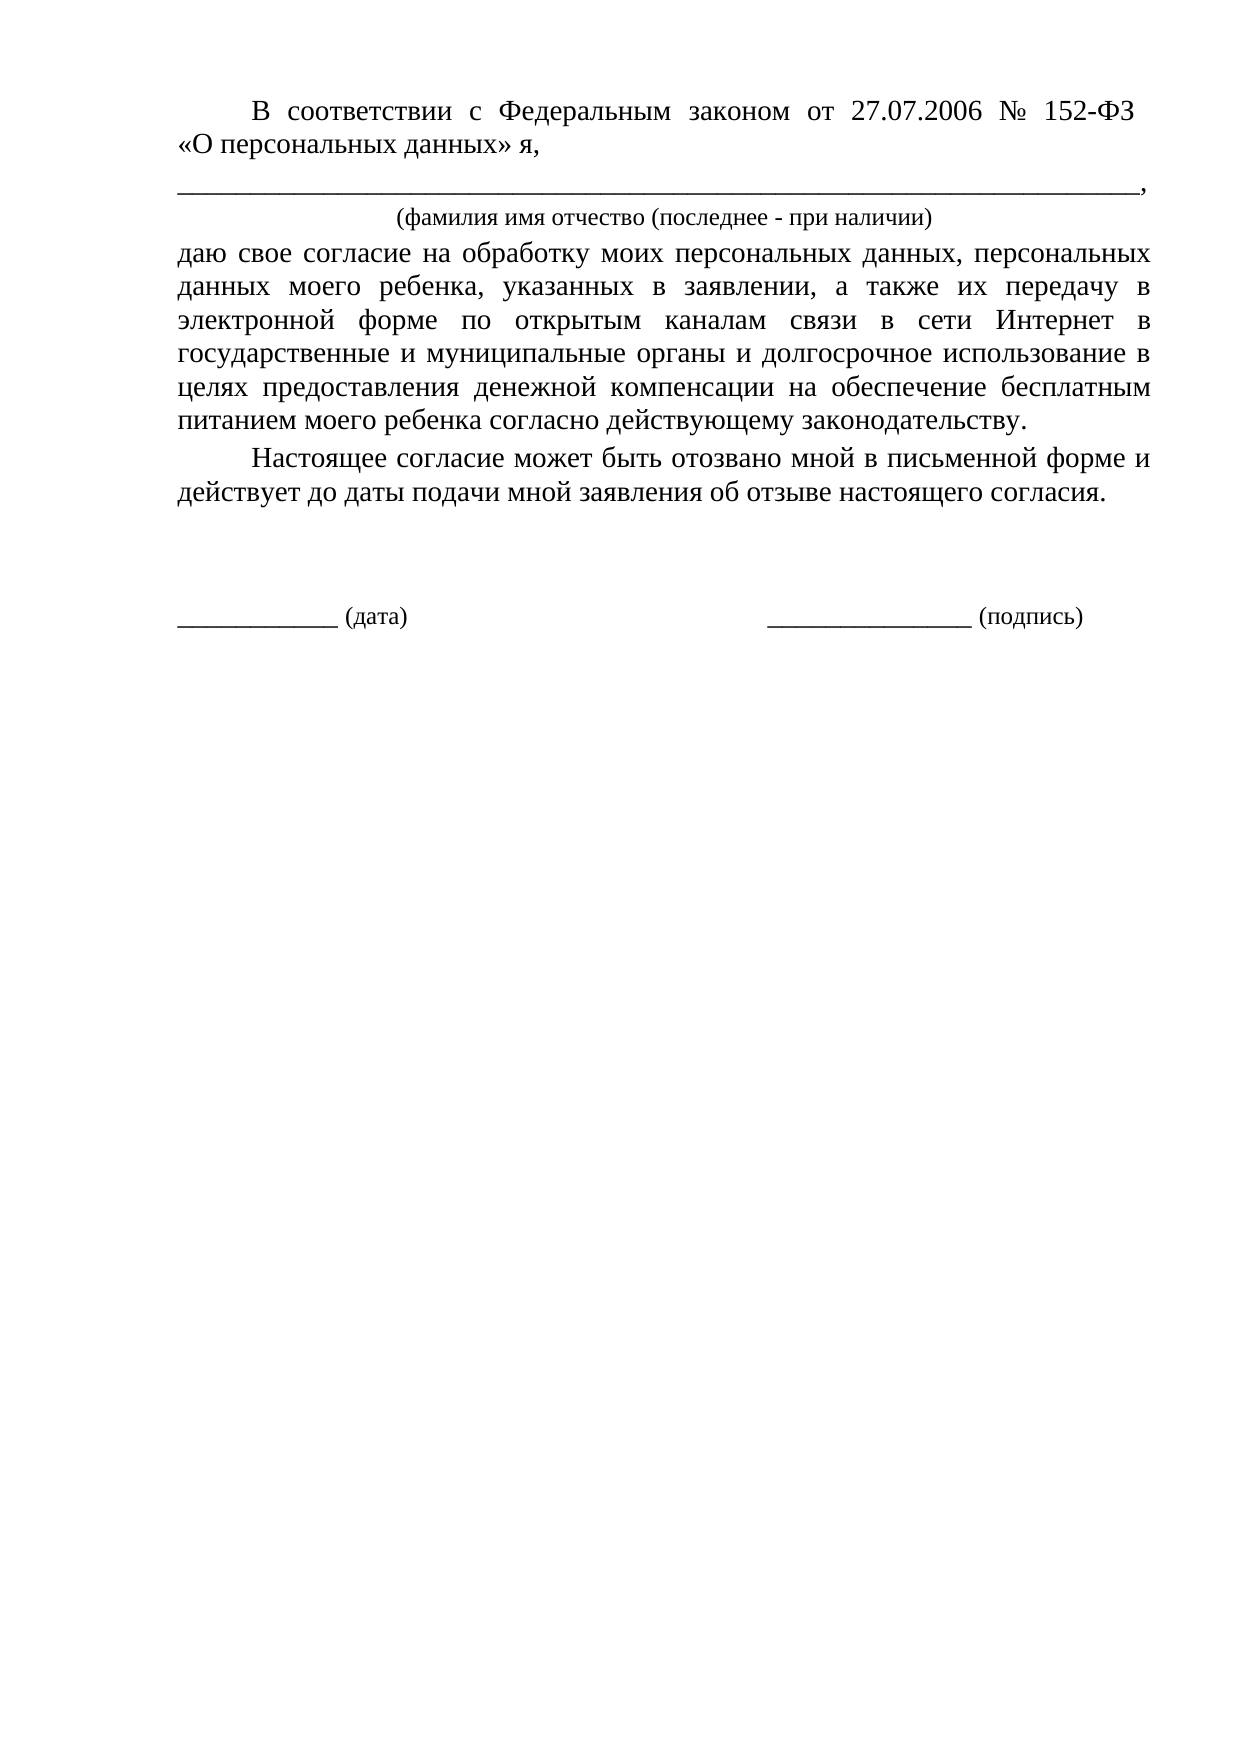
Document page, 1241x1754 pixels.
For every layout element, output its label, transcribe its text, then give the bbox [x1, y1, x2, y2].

text (фамилия имя отчество (последнее - при наличии) [177, 202, 1152, 231]
text В соответствии с Федеральным законом от 27.07.2006 № 152-ФЗ «О персональных данных» я, [177, 93, 1152, 160]
text __________________________________________________________________, [177, 164, 1152, 198]
text даю свое согласие на обработку моих персональных данных, персональных данных моего ребенка, указанных в заявлении, а также их передачу в электронной форме по открытым каналам связи в сети Интернет в государственные и муниципальные органы и долгосрочное использование в целях предоставления денежной компенсации на обеспечение бесплатным питанием моего ребенка согласно действующему законодательству. [177, 235, 1152, 436]
text Настоящее согласие может быть отозвано мной в письменной форме и действует до даты подачи мной заявления об отзыве настоящего согласия. [177, 440, 1152, 507]
text ___________ (дата) ______________ (подпись) [177, 597, 1152, 630]
